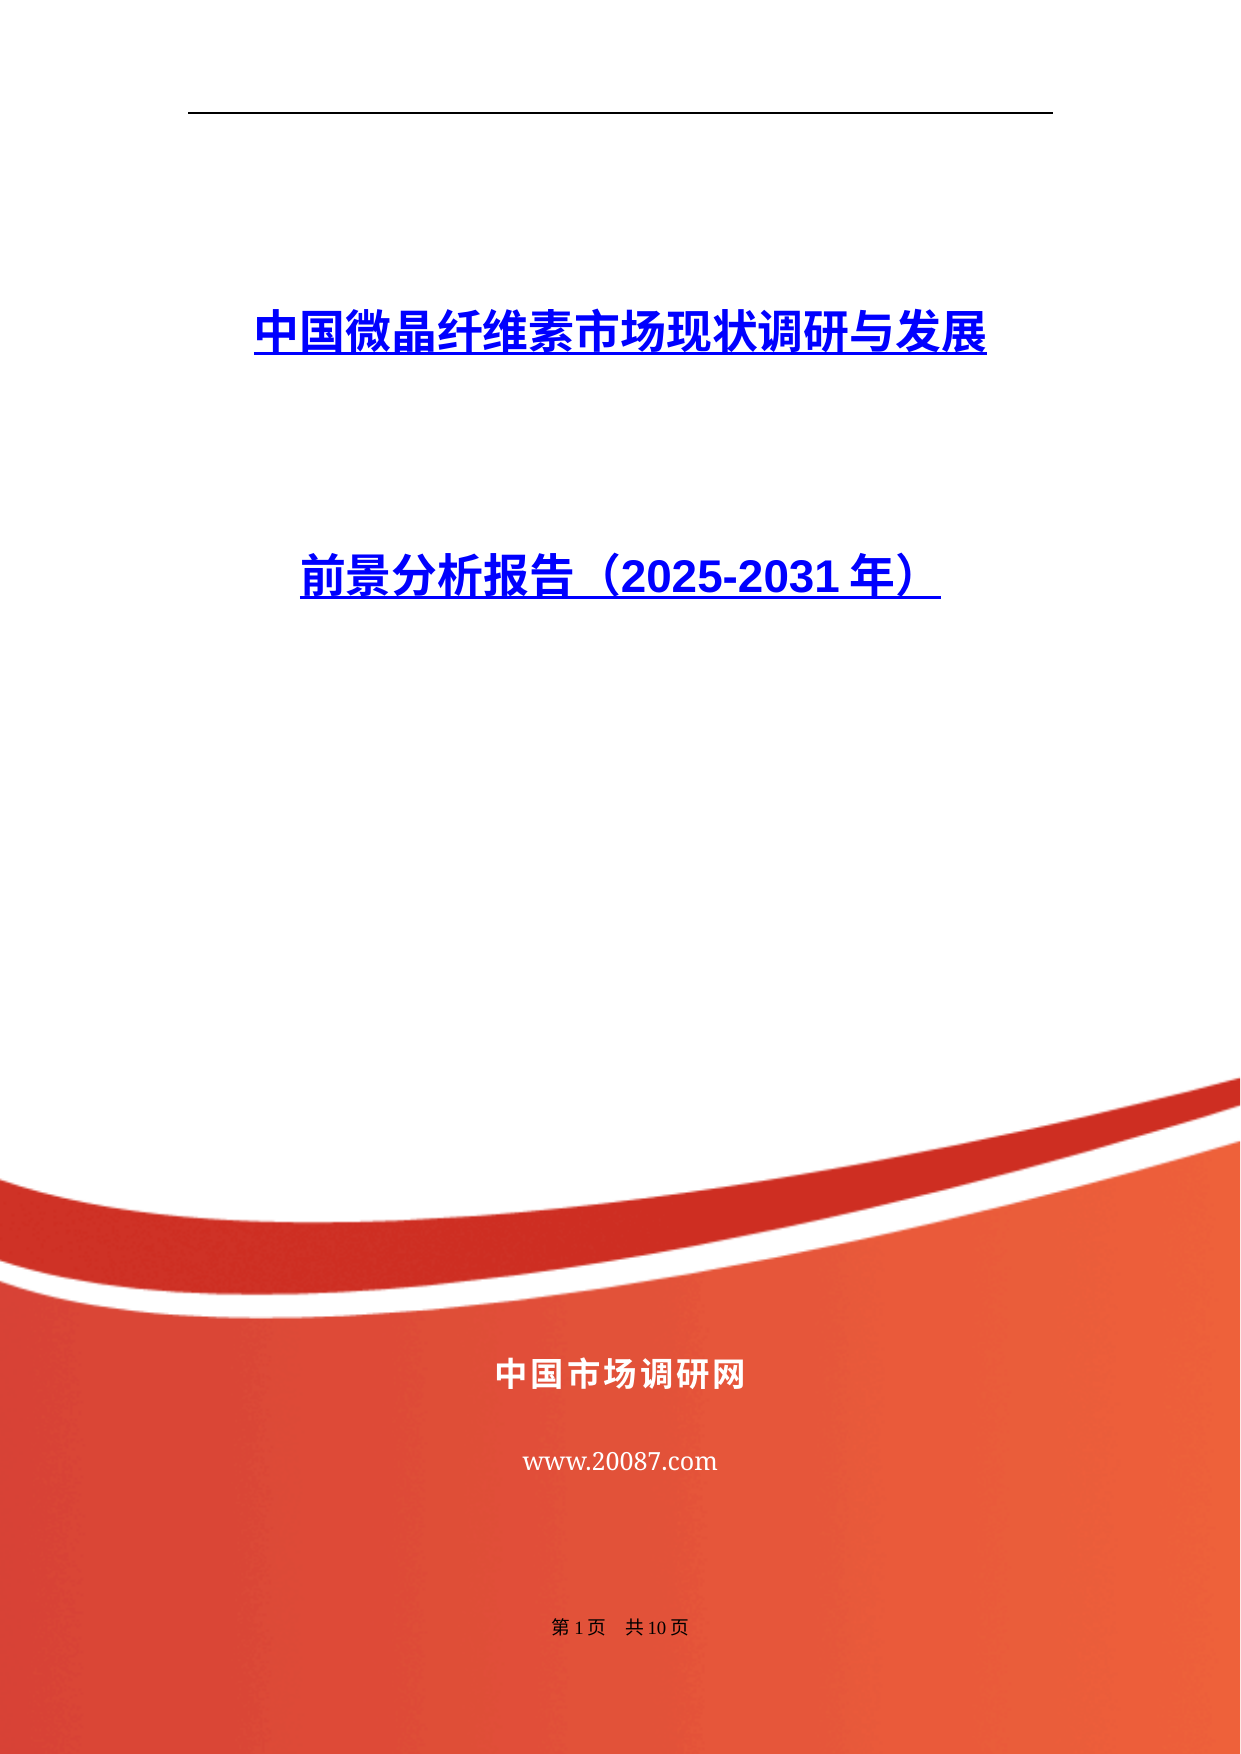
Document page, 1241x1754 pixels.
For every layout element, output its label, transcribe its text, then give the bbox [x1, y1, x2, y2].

subtitle 中国市场调研网 [187, 1339, 1053, 1404]
table_header 中国微晶纤维素市场现状调研与发展前景分析报告（2025-2031年） [188, 207, 1053, 773]
text www.20087.com [187, 1428, 1053, 1493]
picture [0, 1006, 1241, 1754]
